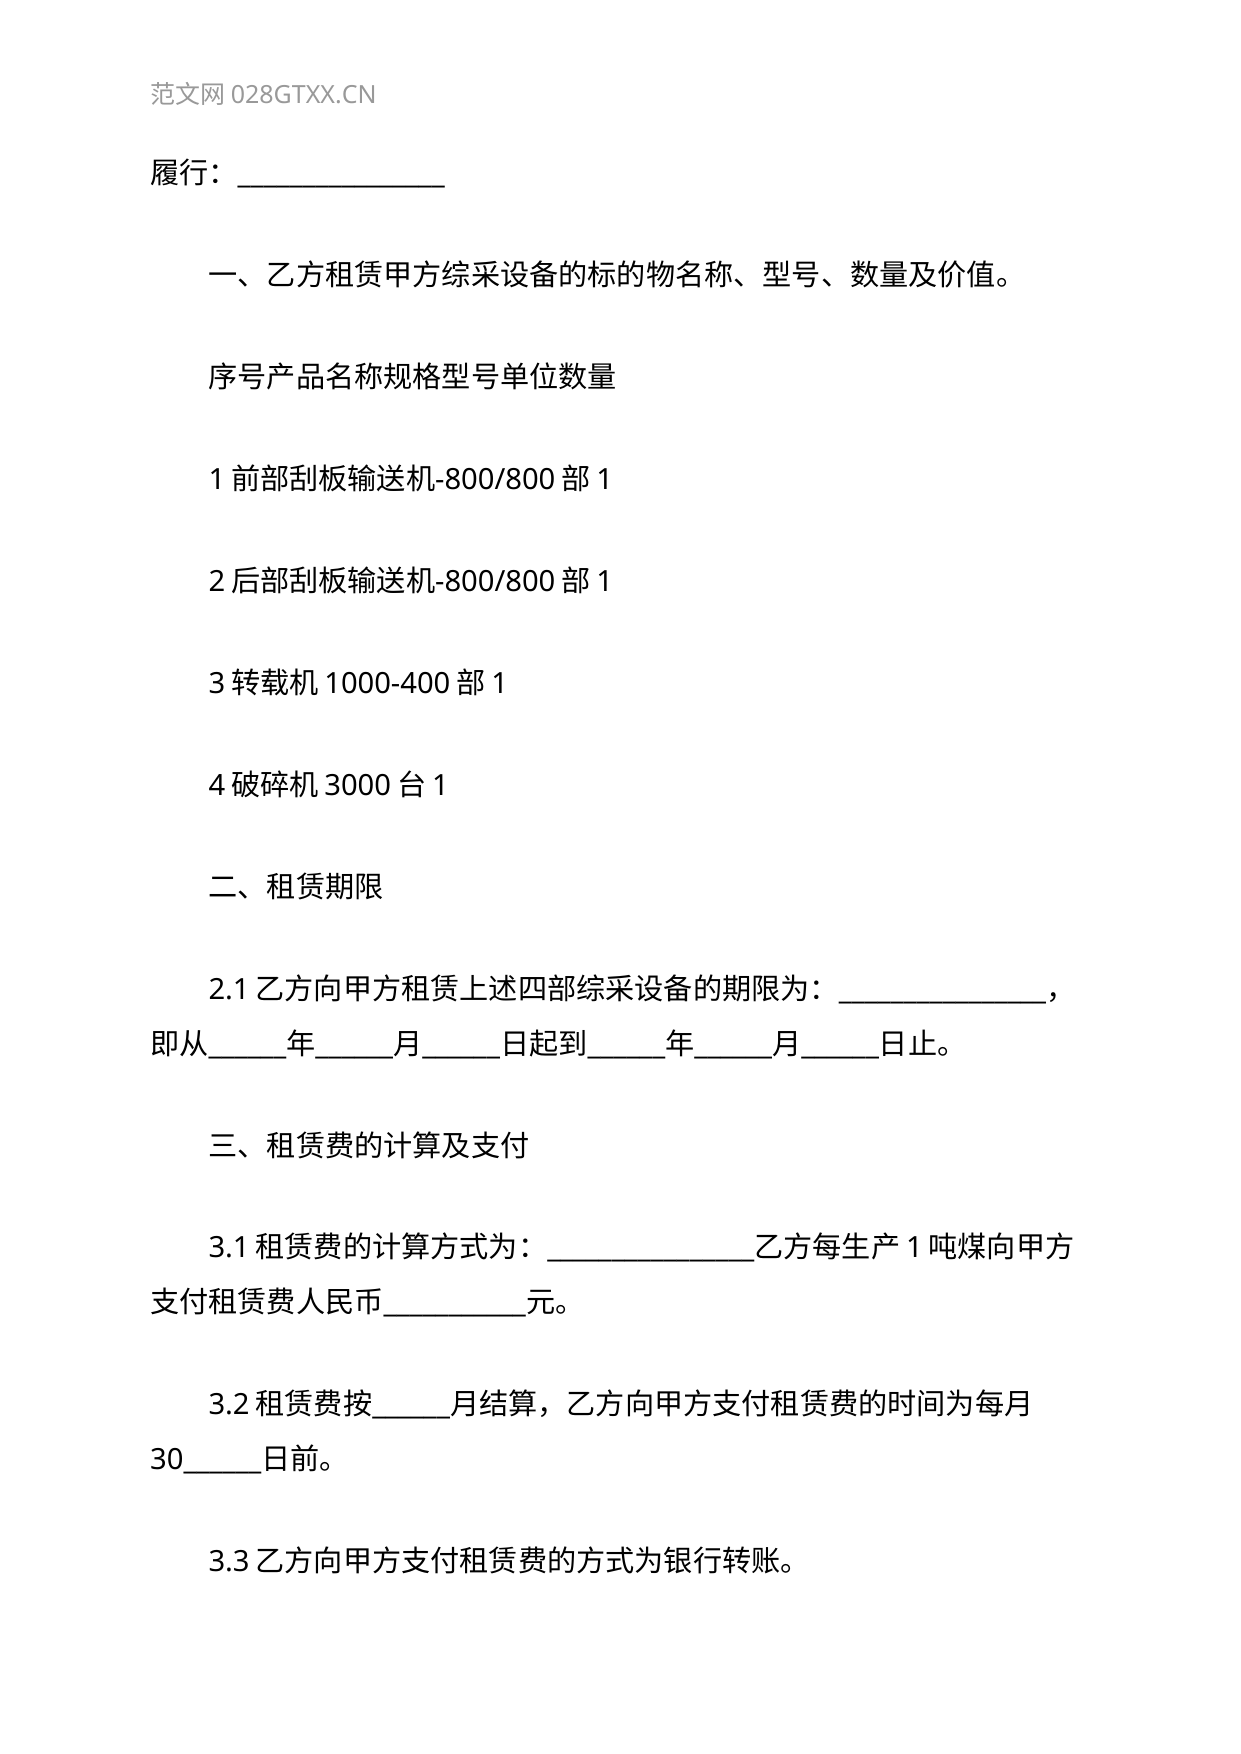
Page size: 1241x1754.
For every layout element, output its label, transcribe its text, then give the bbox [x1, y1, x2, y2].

text 三、租赁费的计算及支付 [150, 1122, 1090, 1164]
text 3.2租赁费按______月结算，乙方向甲方支付租赁费的时间为每月30______日前。 [150, 1381, 1090, 1478]
text 一、乙方租赁甲方综采设备的标的物名称、型号、数量及价值。 [150, 252, 1090, 294]
text 2.1乙方向甲方租赁上述四部综采设备的期限为：________________，即从______年______月______日起到______年______月______日止。 [150, 965, 1090, 1063]
text 序号产品名称规格型号单位数量 [150, 354, 1090, 396]
text 3.3乙方向甲方支付租赁费的方式为银行转账。 [150, 1538, 1090, 1580]
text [150, 150, 1090, 192]
text 4破碎机3000台1 [150, 761, 1090, 804]
text 3转载机1000-400部1 [150, 659, 1090, 702]
text 1前部刮板输送机-800/800部1 [150, 456, 1090, 498]
text 2后部刮板输送机-800/800部1 [150, 557, 1090, 600]
text 3.1租赁费的计算方式为：________________乙方每生产1吨煤向甲方支付租赁费人民币___________元。 [150, 1224, 1090, 1321]
text 二、租赁期限 [150, 863, 1090, 906]
